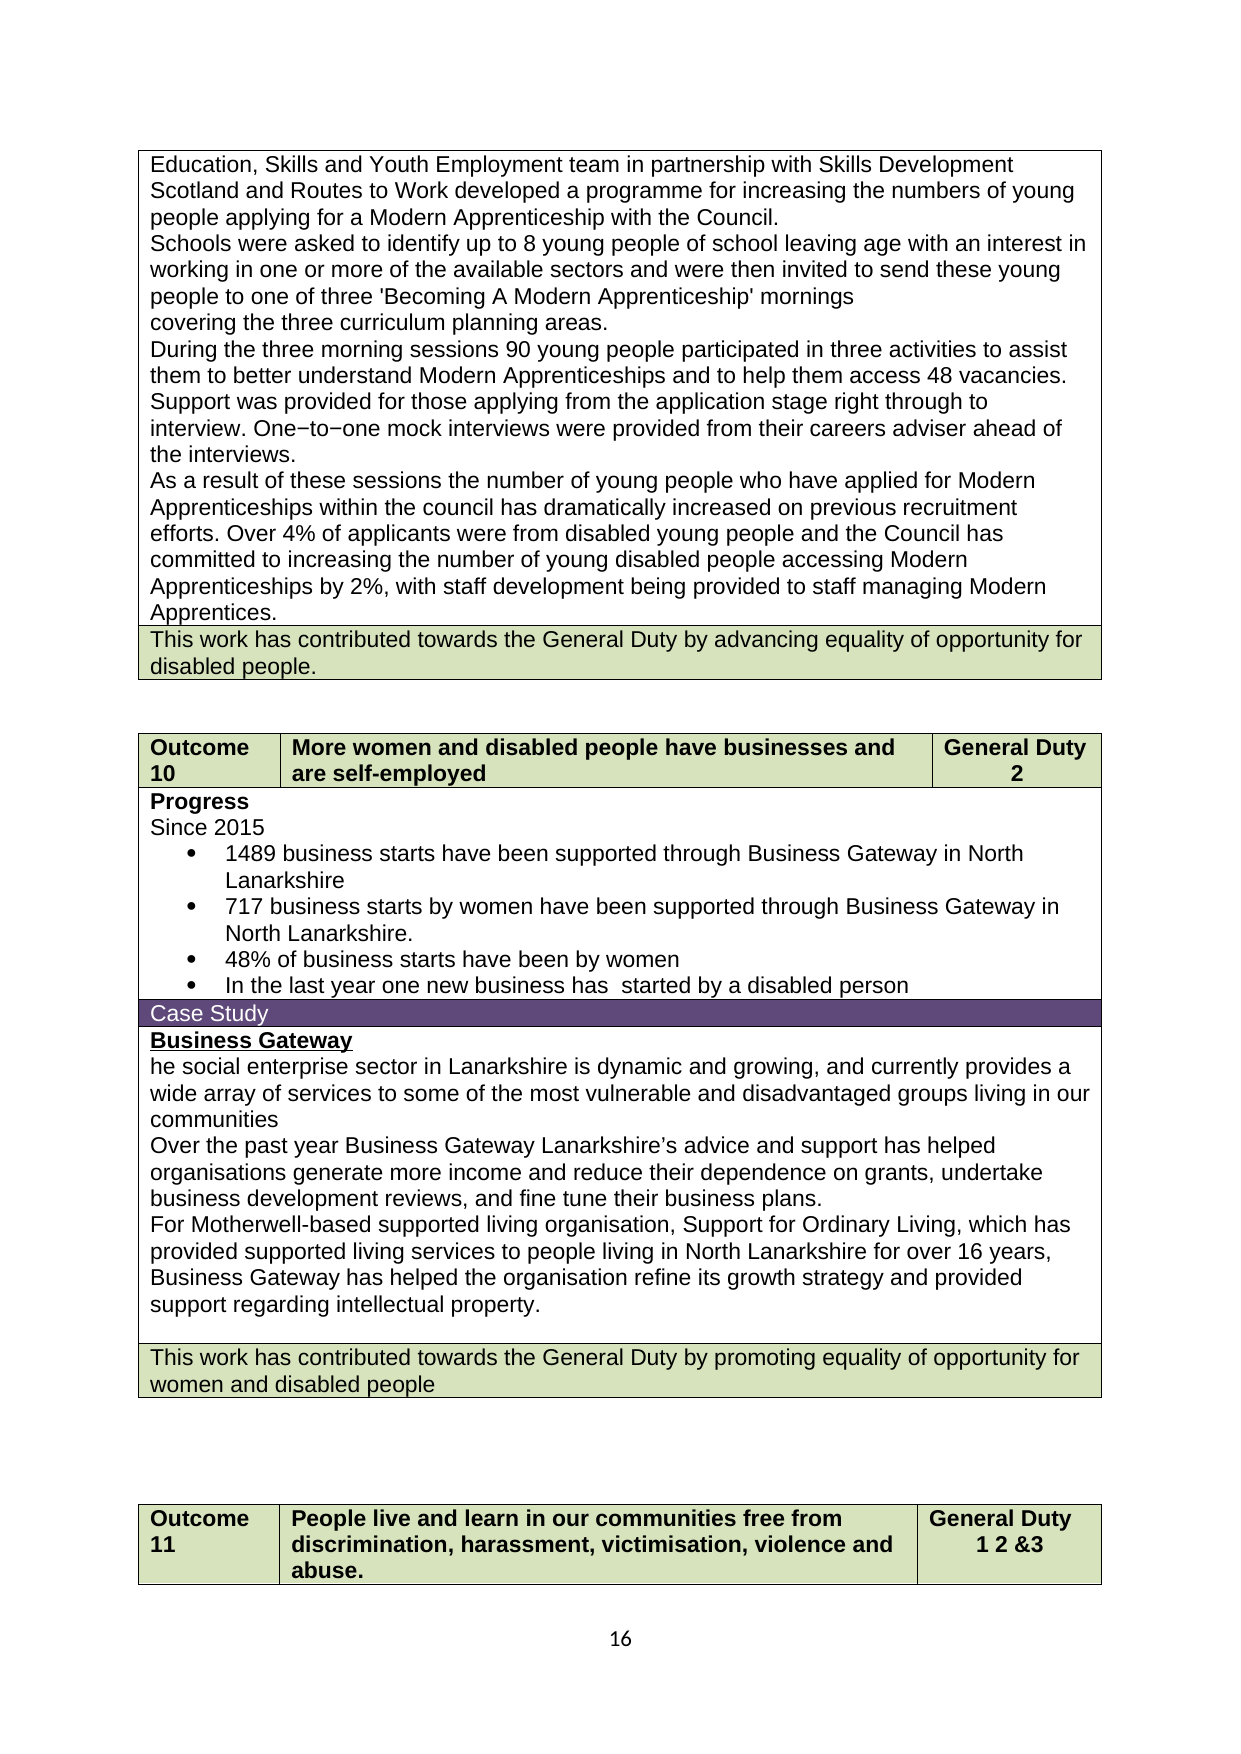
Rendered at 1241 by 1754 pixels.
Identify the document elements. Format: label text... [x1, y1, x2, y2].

table_cell Progress Since 2015 1489 business starts have been supported through Business Gateway in North Lanarkshire 717 business starts by women have been supported through Business Gateway in North Lanarkshire. 48% of business starts have been by women In the last year one new business has started by a disabled person [139, 788, 1101, 998]
table_cell This work has contributed towards the General Duty by promoting equality of opportunity for women and disabled people [139, 1344, 1101, 1397]
table_header General Duty 1 2 &3 [918, 1505, 1101, 1583]
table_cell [139, 151, 1101, 625]
table_header People live and learn in our communities free from discrimination, harassment, victimisation, violence and abuse. [280, 1505, 917, 1583]
table_cell This work has contributed towards the General Duty by advancing equality of opportunity for disabled people. [139, 626, 1101, 679]
table_cell Case Study [139, 1000, 1101, 1026]
table_header Outcome 11 [139, 1505, 279, 1583]
table_header General Duty 2 [933, 734, 1101, 787]
table_header Outcome 10 [139, 734, 280, 787]
table_cell Business Gateway he social enterprise sector in Lanarkshire is dynamic and growing, and currently provides a wide array of services to some of the most vulnerable and disadvantaged groups living in our communities Over the past year Business Gateway Lanarkshire’s advice and support has helped organisations generate more income and reduce their dependence on grants, undertake business development reviews, and fine tune their business plans. For Motherwell-based supported living organisation, Support for Ordinary Living, which has provided supported living services to people living in North Lanarkshire for over 16 years, Business Gateway has helped the organisation refine its growth strategy and provided support regarding intellectual property. [139, 1027, 1101, 1343]
table_header More women and disabled people have businesses and are self-employed [281, 734, 932, 787]
